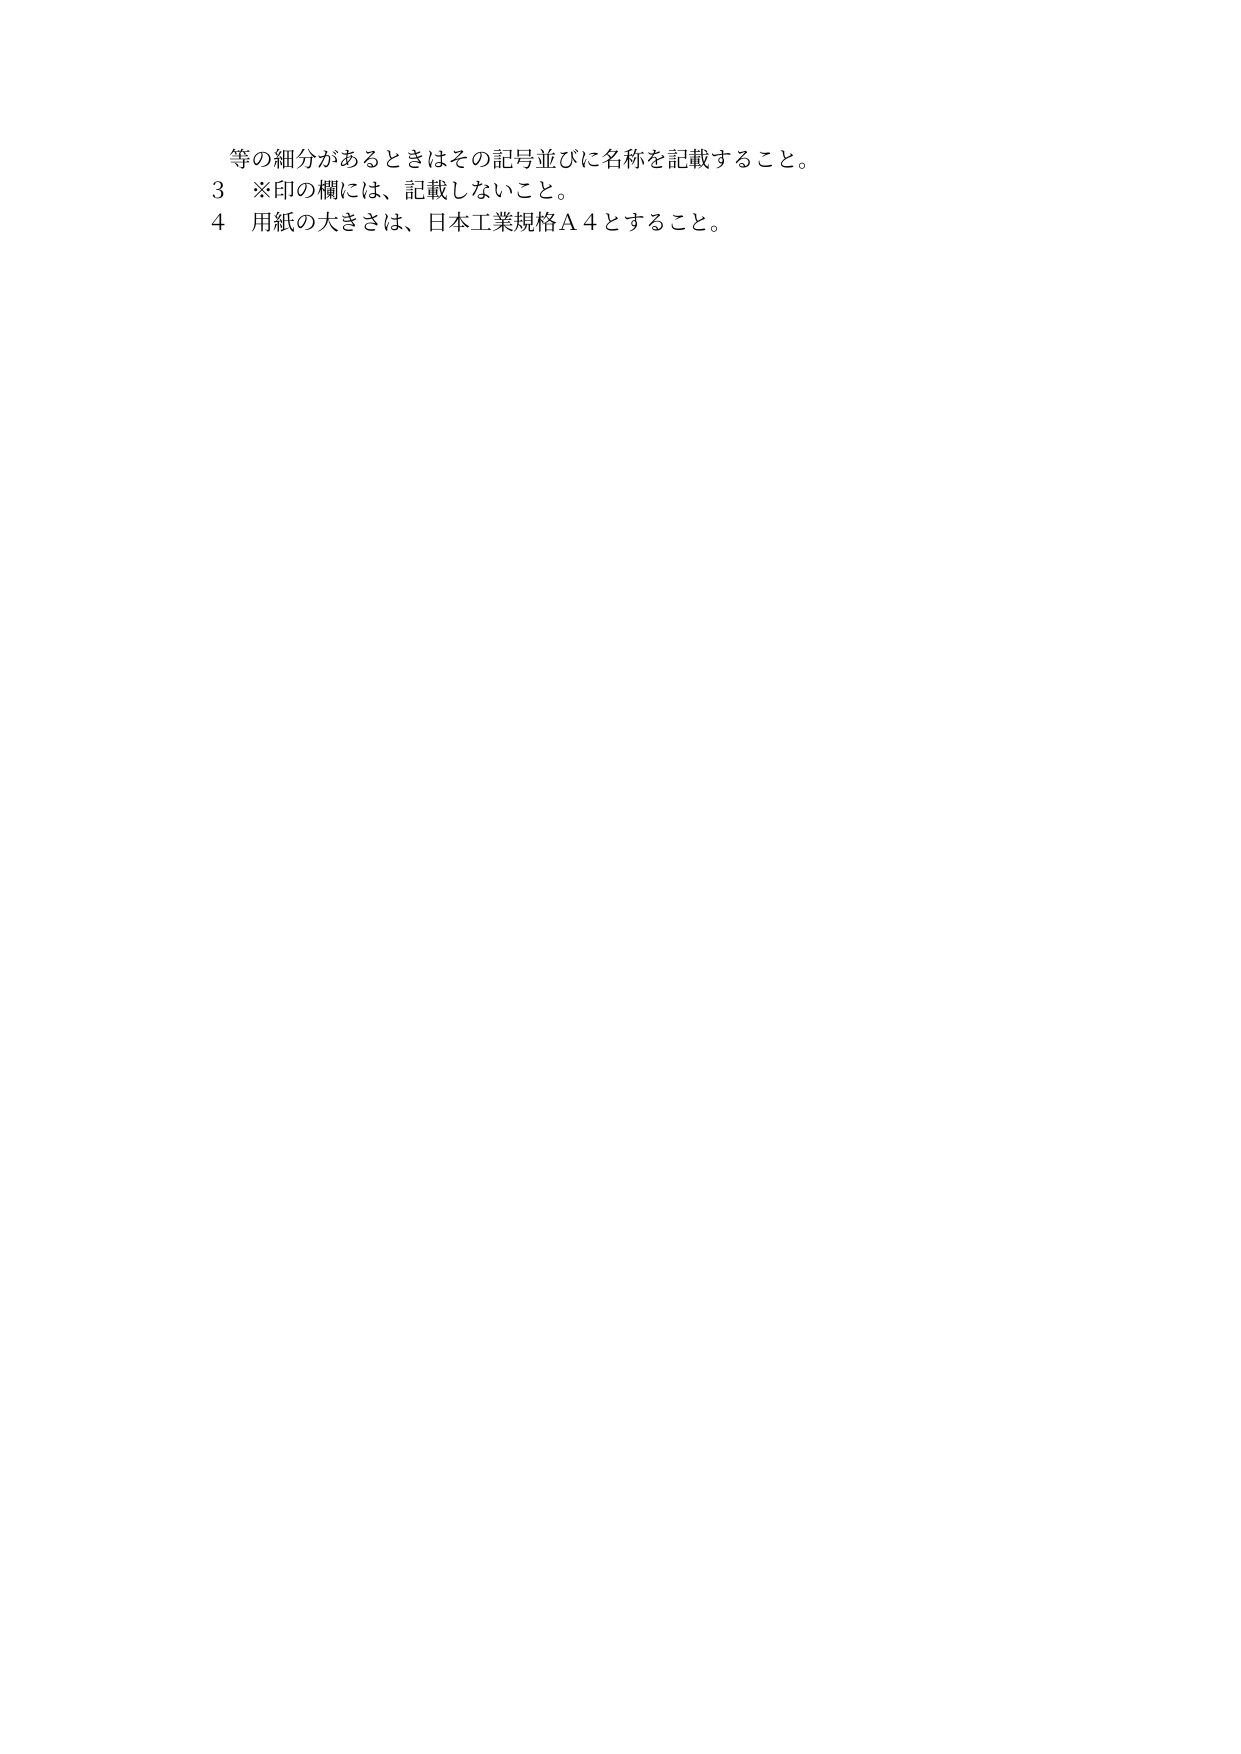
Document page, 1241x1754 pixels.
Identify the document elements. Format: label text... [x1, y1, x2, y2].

text ３ ※印の欄には、記載しないこと。 [207, 173, 1098, 205]
text ４ 用紙の大きさは、日本工業規格Ａ４とすること。 [207, 205, 1098, 236]
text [142, 142, 1098, 173]
